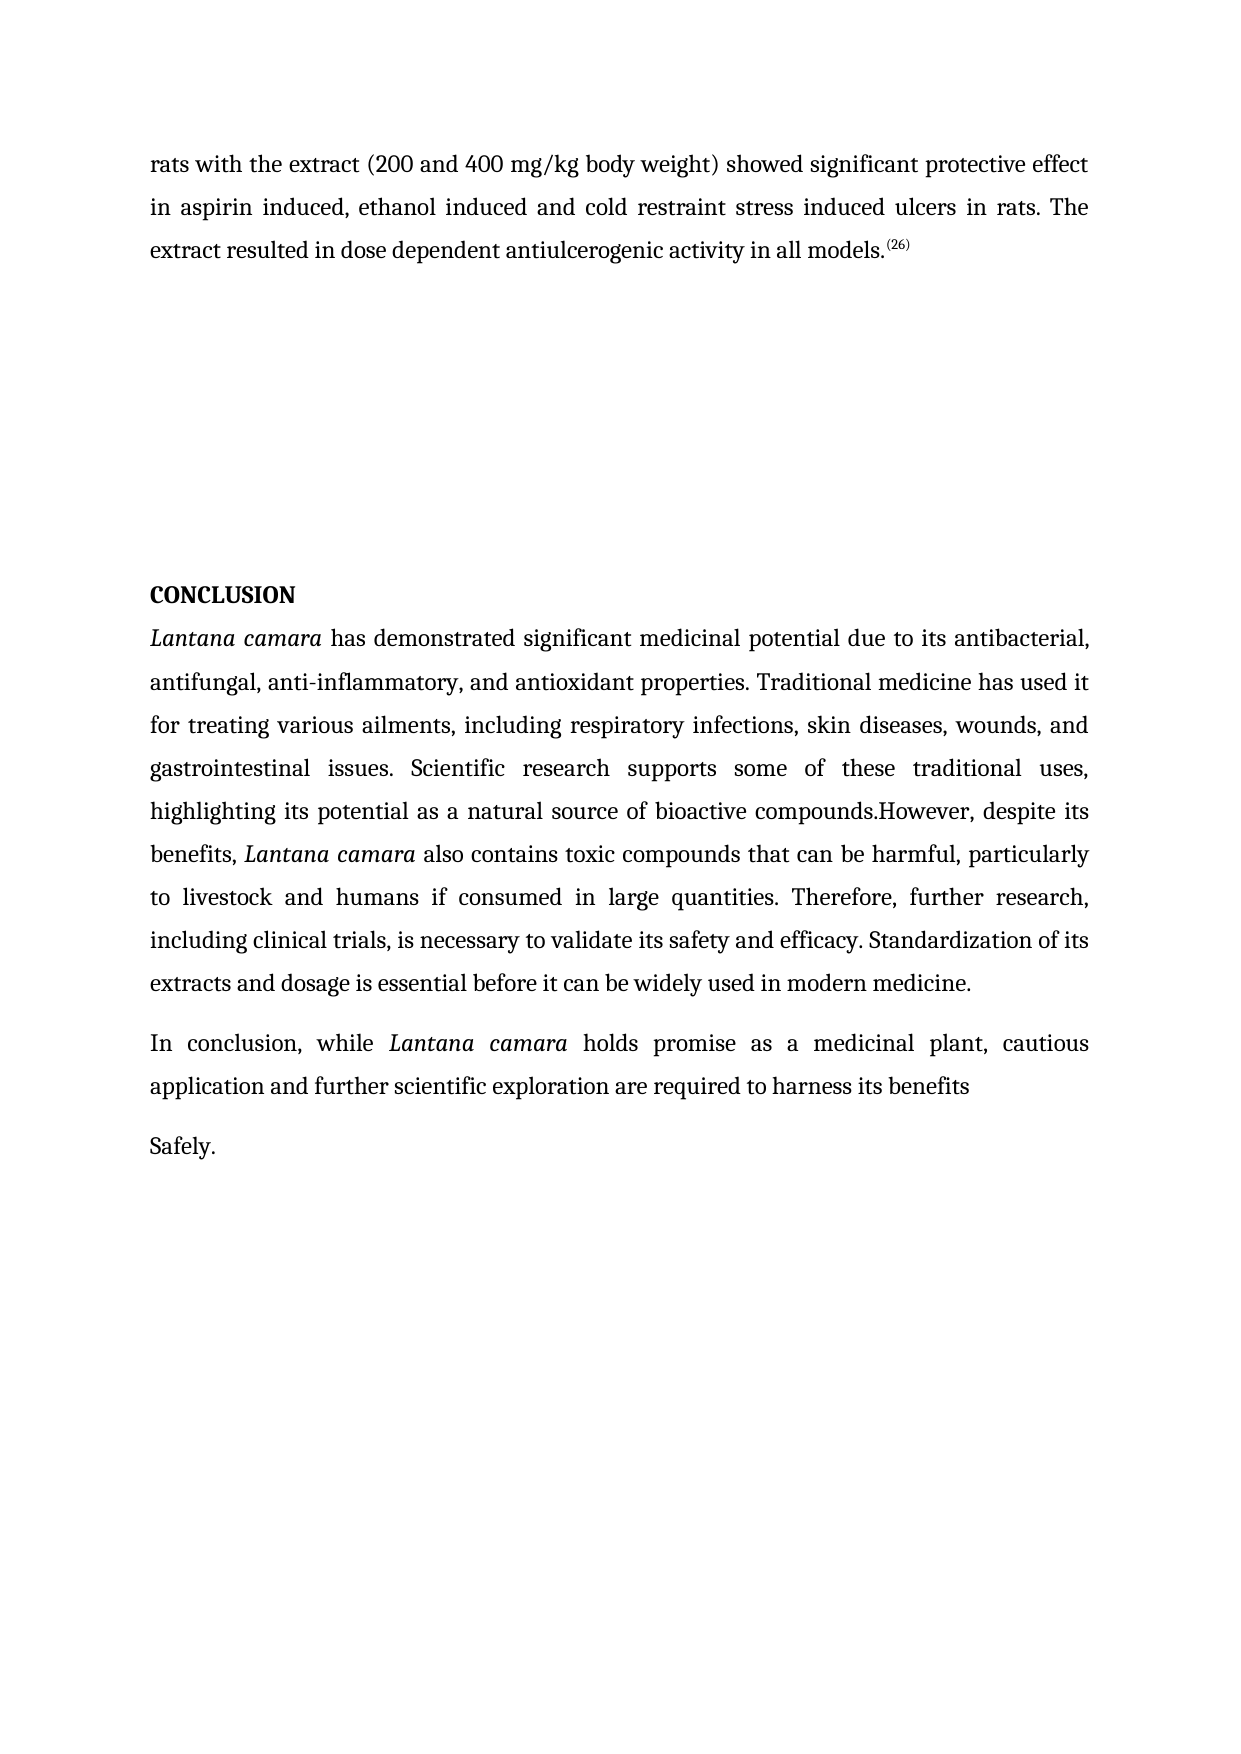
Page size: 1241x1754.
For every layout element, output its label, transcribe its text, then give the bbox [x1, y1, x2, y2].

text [150, 150, 1090, 265]
text Lantana camara has demonstrated significant medicinal potential due to its antibacterial, antifungal, anti-inflammatory, and antioxidant properties. Traditional medicine has used it for treating various ailments, including respiratory infections, skin diseases, wounds, and gastrointestinal issues. Scientific research supports some of these traditional uses, highlighting its potential as a natural source of bioactive compounds.However, despite its benefits, Lantana camara also contains toxic compounds that can be harmful, particularly to livestock and humans if consumed in large quantities. Therefore, further research, including clinical trials, is necessary to validate its safety and efficacy. Standardization of its extracts and dosage is essential before it can be widely used in modern medicine. [150, 624, 1090, 998]
text In conclusion, while Lantana camara holds promise as a medicinal plant, cautious application and further scientific exploration are required to harness its benefits [150, 1029, 1090, 1101]
text CONCLUSION [150, 581, 1090, 610]
text Safely. [150, 1132, 1090, 1161]
